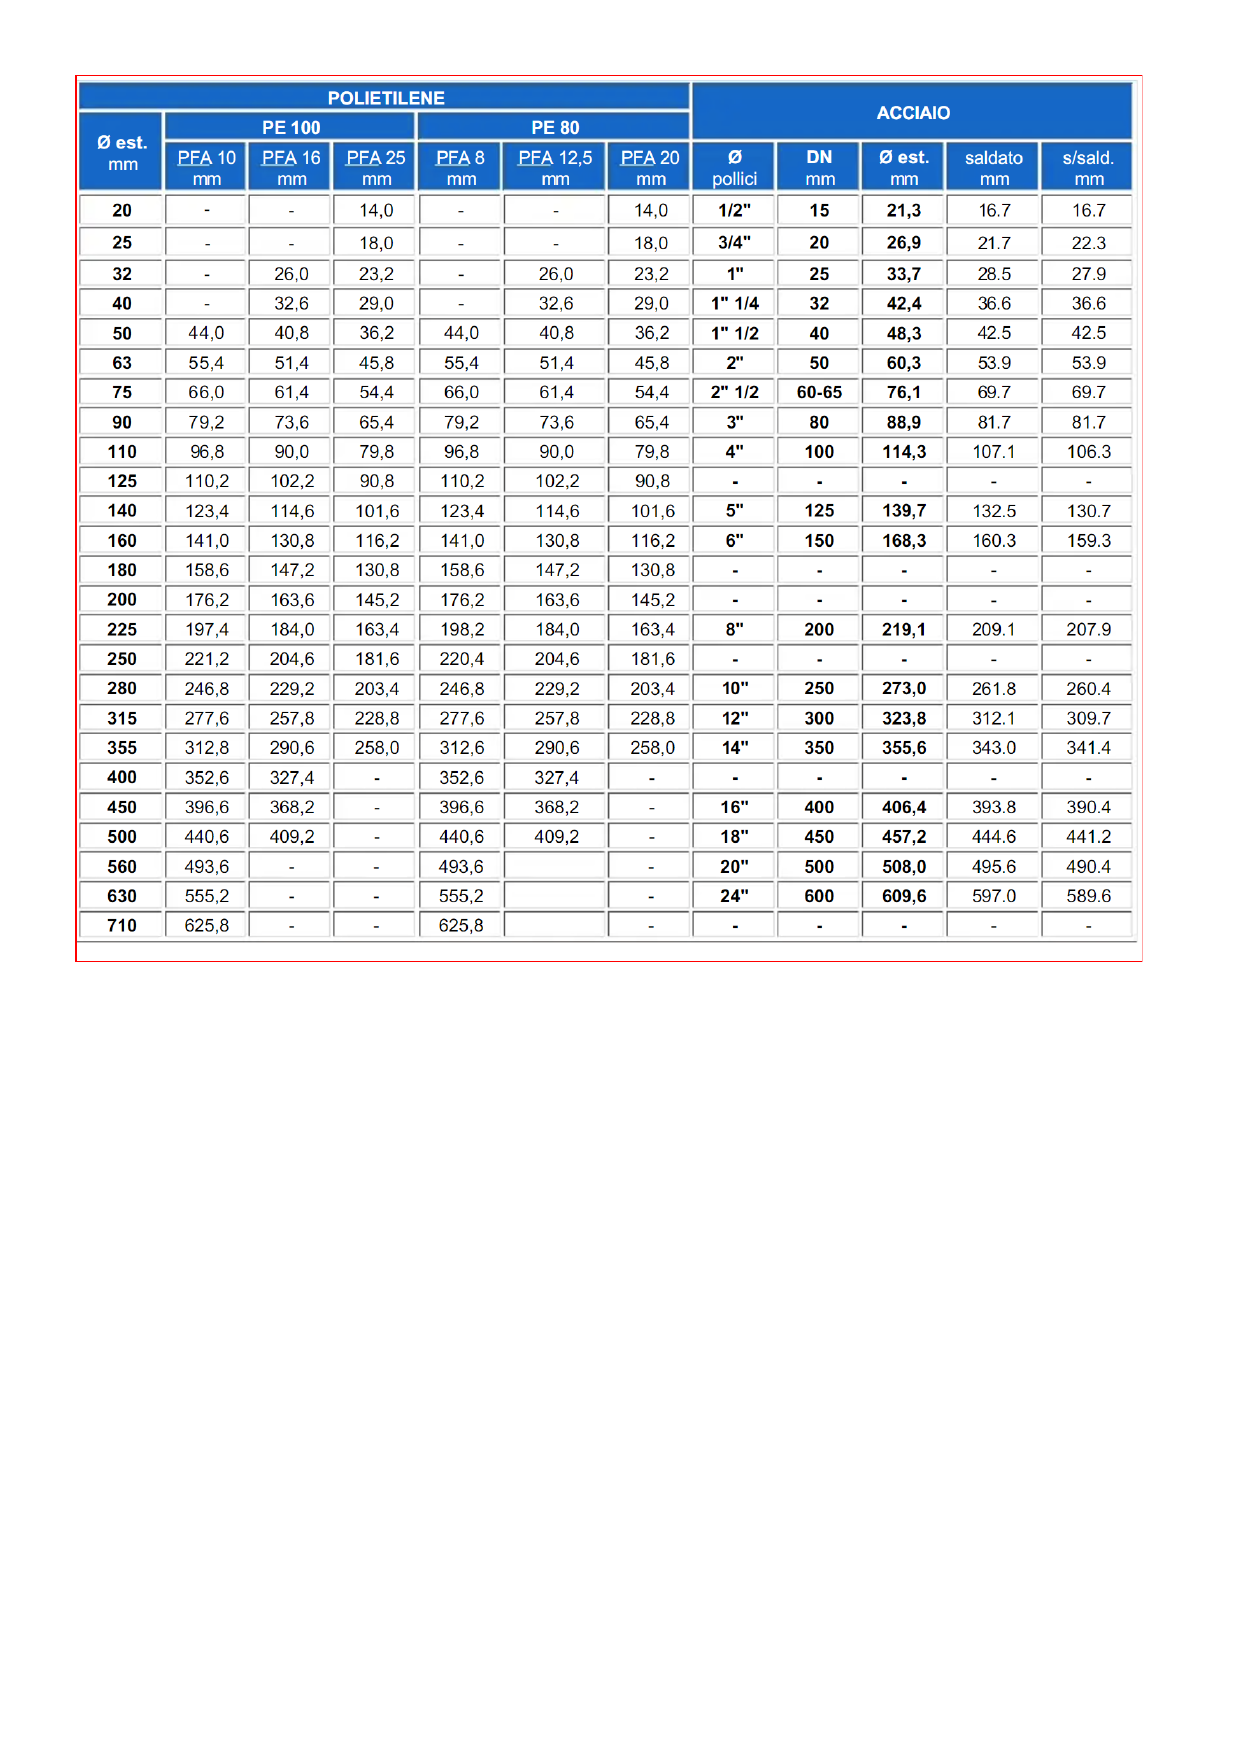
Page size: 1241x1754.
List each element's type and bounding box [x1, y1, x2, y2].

picture [75, 75, 1143, 962]
